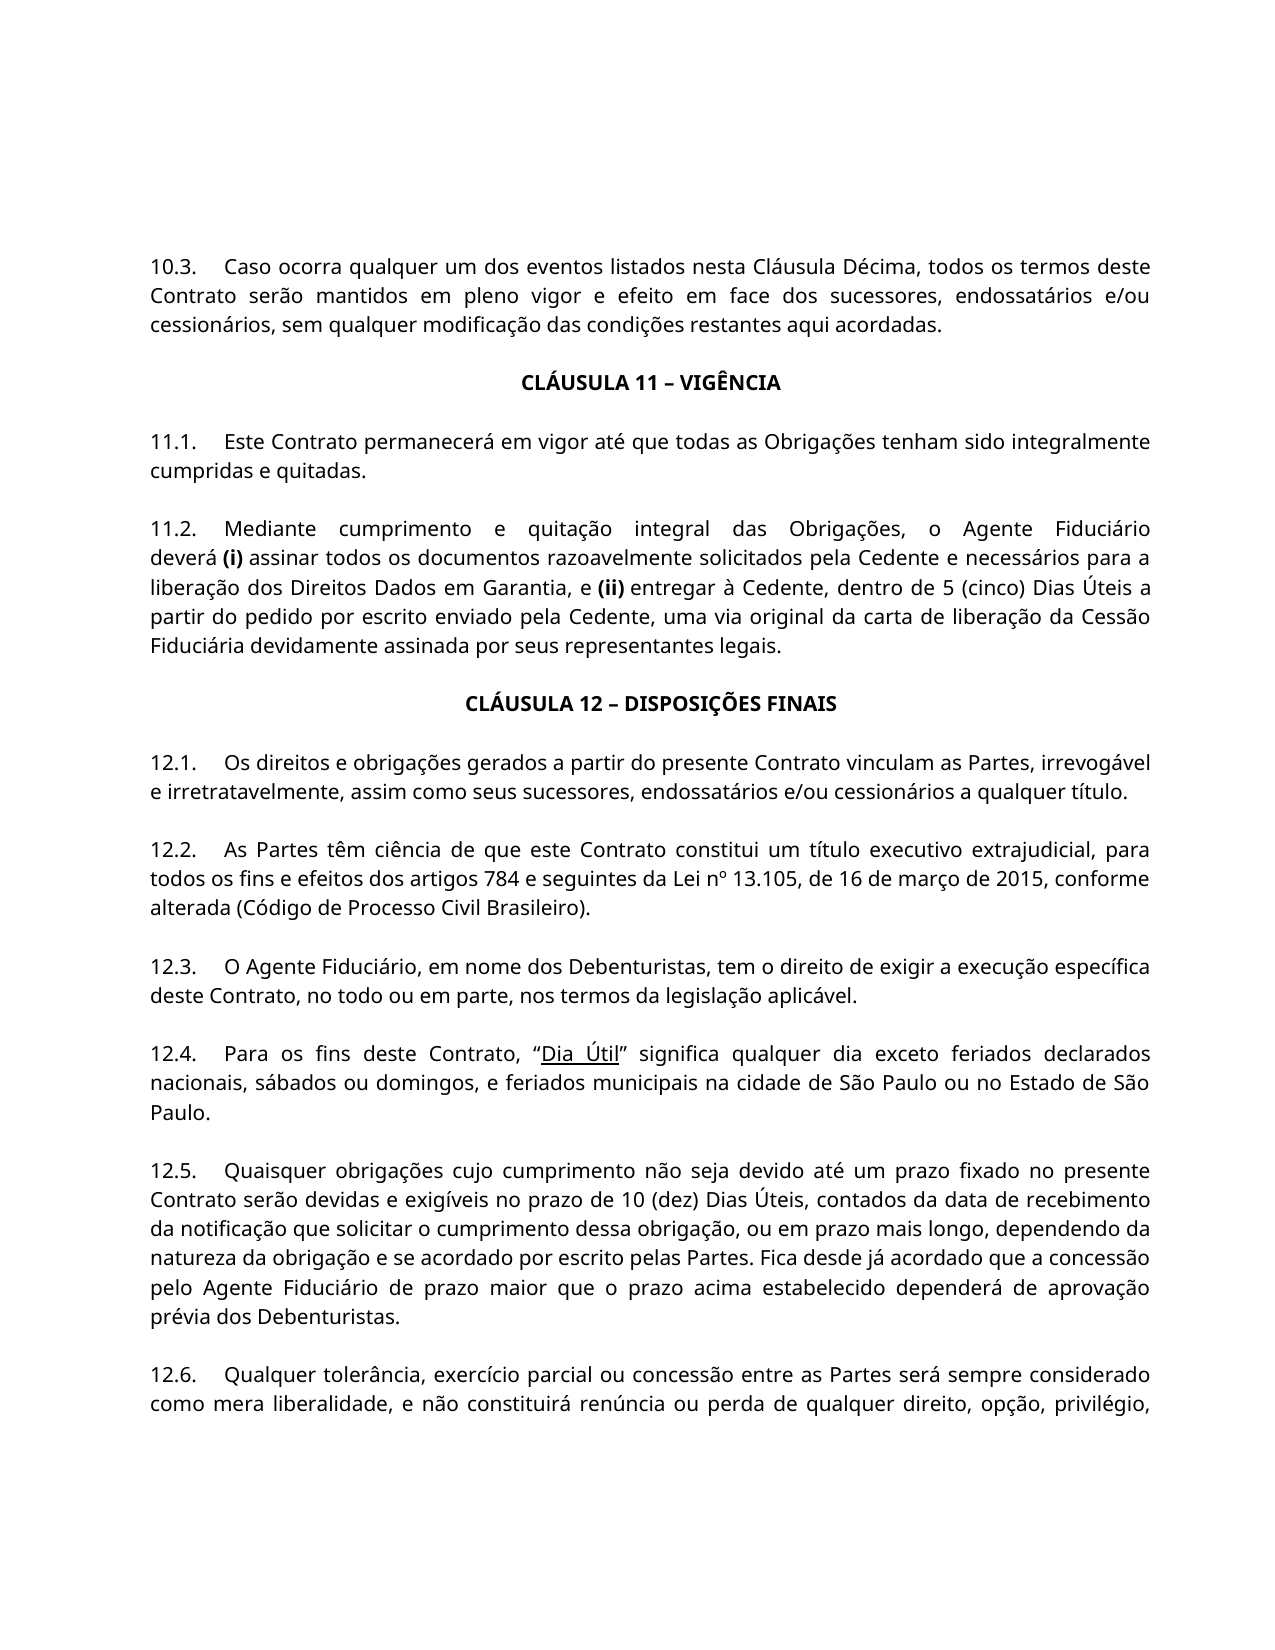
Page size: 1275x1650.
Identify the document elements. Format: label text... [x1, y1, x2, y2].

list 12.2. As Partes têm ciência de que este Contrato constitui um título executivo extrajudicial, para todos os fins e efeitos dos artigos 784 e seguintes da Lei nº 13.105, de 16 de março de 2015, conforme alterada (Código de Processo Civil Brasileiro). [150, 834, 1152, 922]
list 11.2. Mediante cumprimento e quitação integral das Obrigações, o Agente Fiduciário deverá (i) assinar todos os documentos razoavelmente solicitados pela Cedente e necessários para a liberação dos Direitos Dados em Garantia, e (ii) entregar à Cedente, dentro de 5 (cinco) Dias Úteis a partir do pedido por escrito enviado pela Cedente, uma via original da carta de liberação da Cessão Fiduciária devidamente assinada por seus representantes legais. [150, 513, 1152, 659]
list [150, 1359, 1152, 1417]
list 12.1. Os direitos e obrigações gerados a partir do presente Contrato vinculam as Partes, irrevogável e irretratavelmente, assim como seus sucessores, endossatários e/ou cessionários a qualquer título. [150, 747, 1152, 805]
text CLÁUSULA 12 – DISPOSIÇÕES FINAIS [150, 688, 1152, 717]
list 12.5. Quaisquer obrigações cujo cumprimento não seja devido até um prazo fixado no presente Contrato serão devidas e exigíveis no prazo de 10 (dez) Dias Úteis, contados da data de recebimento da notificação que solicitar o cumprimento dessa obrigação, ou em prazo mais longo, dependendo da natureza da obrigação e se acordado por escrito pelas Partes. Fica desde já acordado que a concessão pelo Agente Fiduciário de prazo maior que o prazo acima estabelecido dependerá de aprovação prévia dos Debenturistas. [150, 1155, 1152, 1330]
list 11.1. Este Contrato permanecerá em vigor até que todas as Obrigações tenham sido integralmente cumpridas e quitadas. [150, 426, 1152, 484]
list 12.3. O Agente Fiduciário, em nome dos Debenturistas, tem o direito de exigir a execução específica deste Contrato, no todo ou em parte, nos termos da legislação aplicável. [150, 951, 1152, 1009]
list 12.4. Para os fins deste Contrato, “Dia Útil” significa qualquer dia exceto feriados declarados nacionais, sábados ou domingos, e feriados municipais na cidade de São Paulo ou no Estado de São Paulo. [150, 1038, 1152, 1126]
list 10.3. Caso ocorra qualquer um dos eventos listados nesta Cláusula Décima, todos os termos deste Contrato serão mantidos em pleno vigor e efeito em face dos sucessores, endossatários e/ou cessionários, sem qualquer modificação das condições restantes aqui acordadas. [150, 251, 1152, 338]
text CLÁUSULA 11 – VIGÊNCIA [150, 367, 1152, 397]
